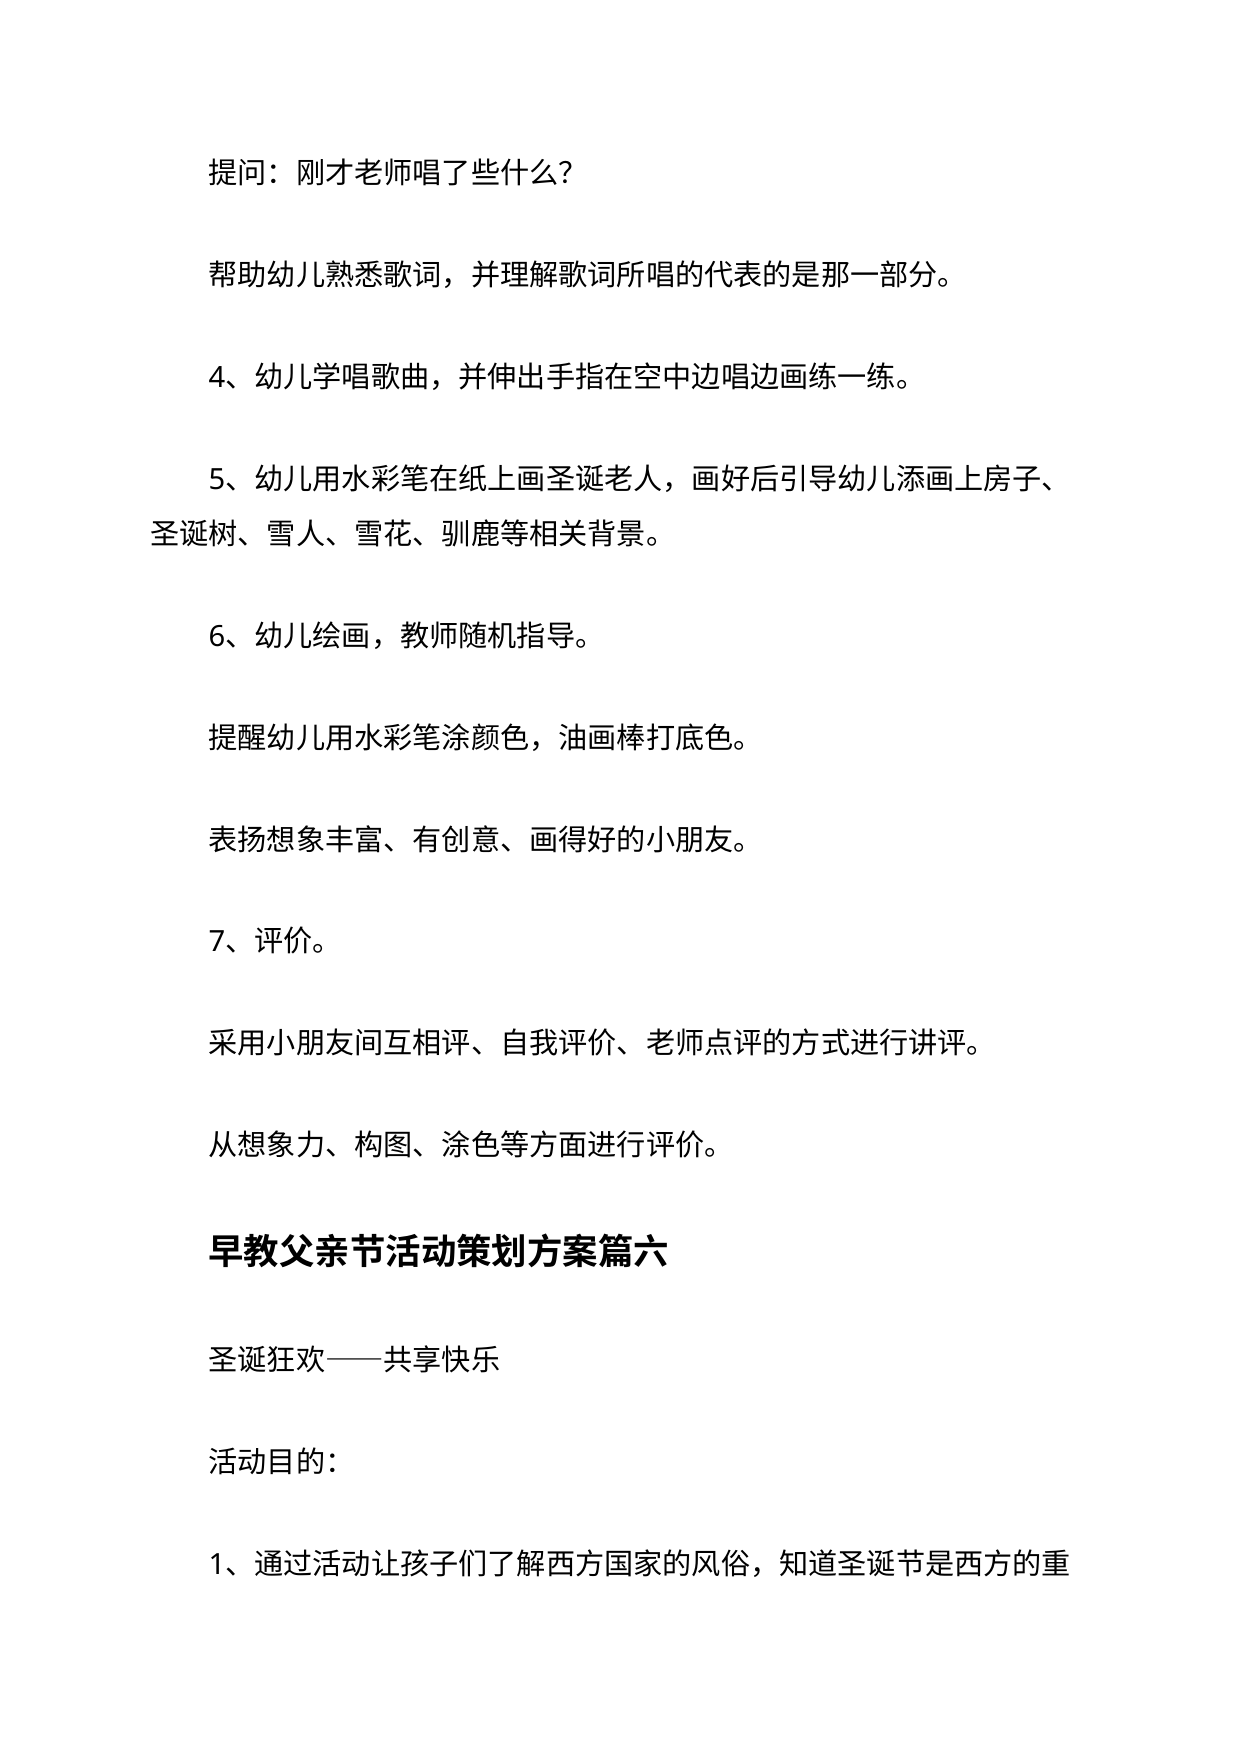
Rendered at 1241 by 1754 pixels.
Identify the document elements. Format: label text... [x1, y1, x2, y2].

text 活动目的： [150, 1438, 1090, 1481]
text 7、评价。 [150, 918, 1090, 960]
text 从想象力、构图、涂色等方面进行评价。 [150, 1122, 1090, 1164]
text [150, 1540, 1090, 1583]
text 帮助幼儿熟悉歌词，并理解歌词所唱的代表的是那一部分。 [150, 252, 1090, 294]
text 6、幼儿绘画，教师随机指导。 [150, 612, 1090, 655]
text 提问：刚才老师唱了些什么？ [150, 150, 1090, 192]
text 采用小朋友间互相评、自我评价、老师点评的方式进行讲评。 [150, 1020, 1090, 1062]
text 圣诞狂欢——共享快乐 [150, 1337, 1090, 1379]
text 4、幼儿学唱歌曲，并伸出手指在空中边唱边画练一练。 [150, 353, 1090, 396]
text 表扬想象丰富、有创意、画得好的小朋友。 [150, 816, 1090, 858]
text 5、幼儿用水彩笔在纸上画圣诞老人，画好后引导幼儿添画上房子、圣诞树、雪人、雪花、驯鹿等相关背景。 [150, 456, 1090, 553]
text 早教父亲节活动策划方案篇六 [150, 1223, 1090, 1274]
text 提醒幼儿用水彩笔涂颜色，油画棒打底色。 [150, 714, 1090, 757]
